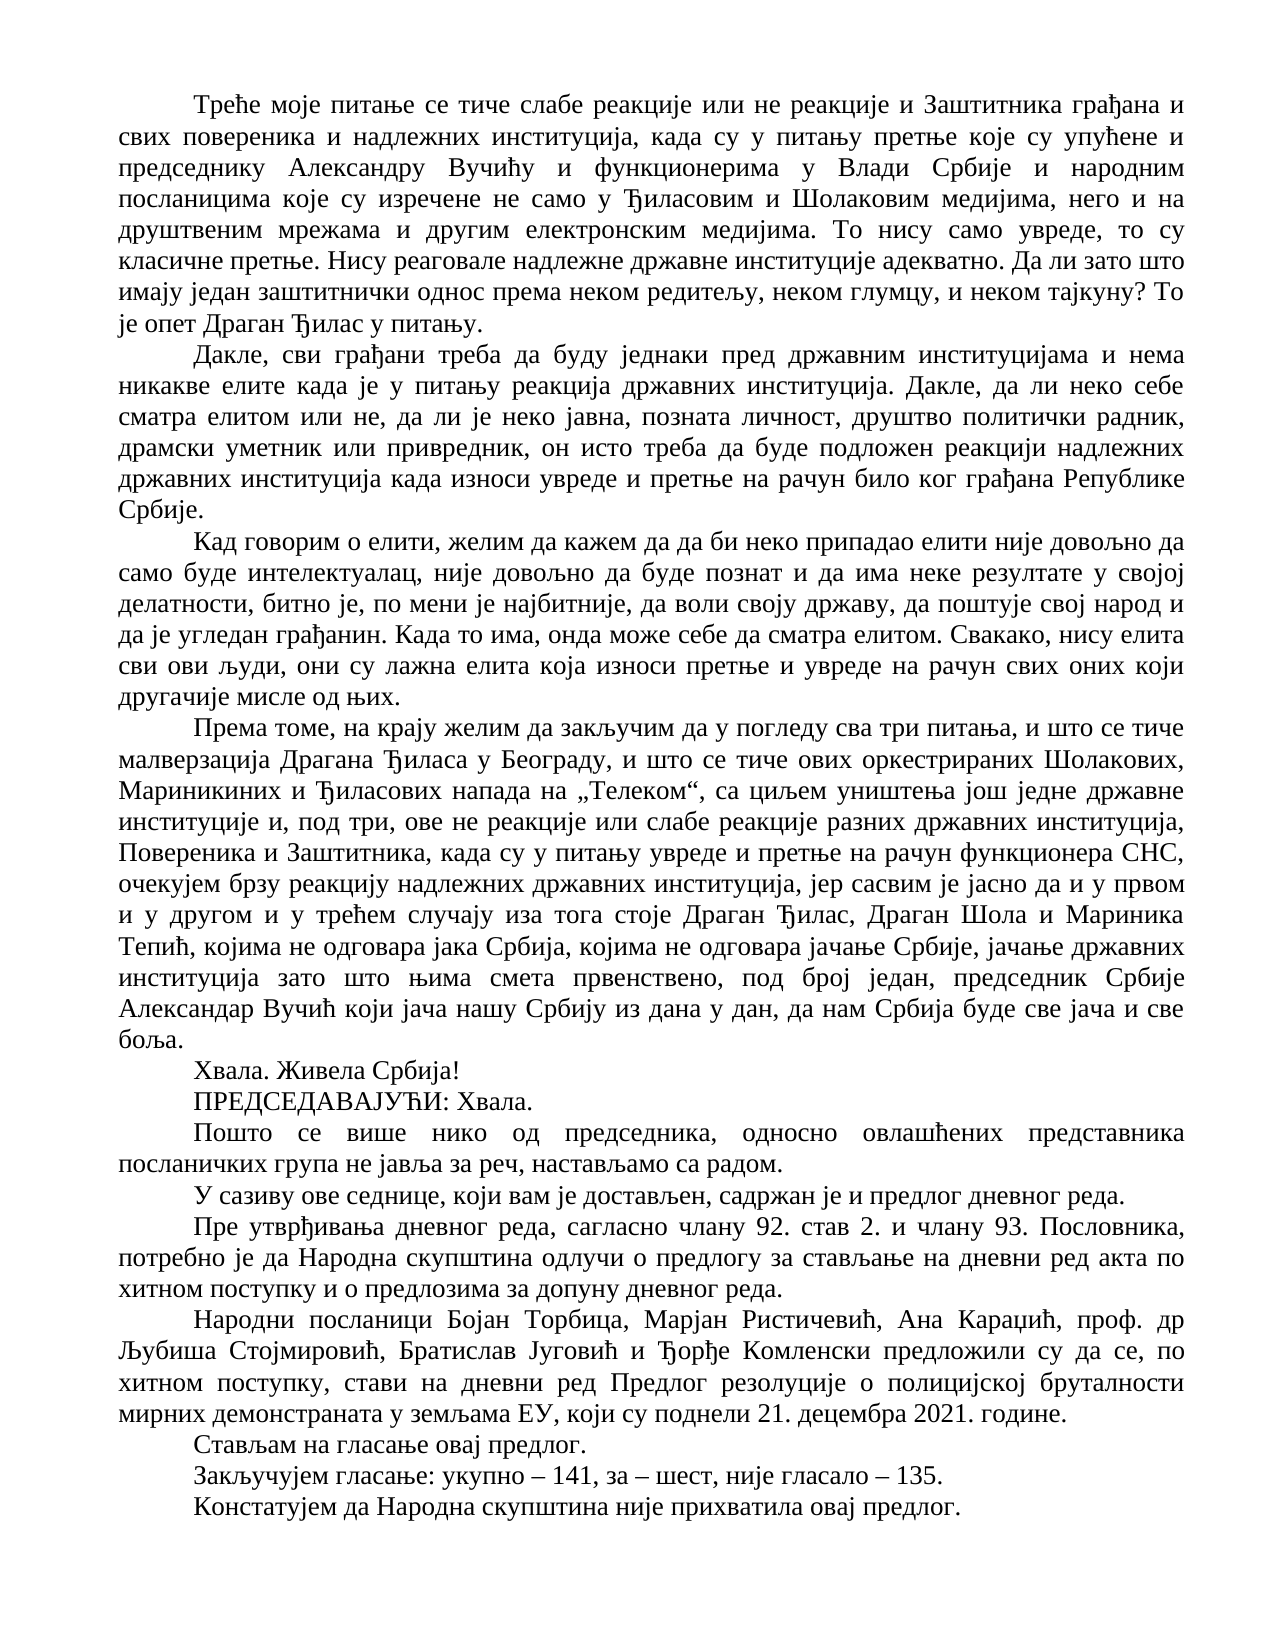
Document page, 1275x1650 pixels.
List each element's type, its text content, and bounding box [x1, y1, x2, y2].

text Стављам на гласање овај предлог. [118, 1428, 1186, 1459]
text Народни посланици Бојан Торбица, Марјан Ристичевић, Ана Караџић, проф. др Љубиша Стојмировић, Братислав Југовић и Ђорђе Комленски предложили су да се, по хитном поступку, стави на дневни ред Предлог резолуције о полицијској бруталности мирних демонстраната у земљама ЕУ, који су поднели 21. децембра 2021. године. [118, 1303, 1186, 1428]
text Пошто се више нико од председника, односно овлашћених представника посланичких група не јавља за реч, настављамо са радом. [118, 1116, 1186, 1179]
text Констатујем да Народна скупштина није прихватила овај предлог. [118, 1490, 1186, 1521]
text Према томе, на крају желим да закључим да у погледу сва три питања, и што се тиче малверзација Драгана Ђиласа у Београду, и што се тиче ових оркестрираних Шолакових, Мариникиних и Ђиласових напада на „Телеком“, са циљем уништења још једне државне институције и, под три, ове не реакције или слабе реакције разних државних институција, Повереника и Заштитника, када су у питању увреде и претње на рачун функционера СНС, очекујем брзу реакцију надлежних државних институција, јер сасвим је јасно да и у првом и у другом и у трећем случају иза тога стоје Драган Ђилас, Драган Шола и Мариника Тепић, којима не одговара јака Србија, којима не одговара јачање Србије, јачање државних институција зато што њима смета првенствено, под број један, председник Србије Александар Вучић који јача нашу Србију из дана у дан, да нам Србија буде све јача и све боља. [118, 712, 1186, 1054]
text Закључујем гласање: укупно – 141, за – шест, није гласало – 135. [118, 1459, 1186, 1490]
text ПРЕДСЕДАВАЈУЋИ: Хвала. [118, 1085, 1186, 1116]
text Кад говорим о елити, желим да кажем да да би неко припадао елити није довољно да само буде интелектуалац, није довољно да буде познат и да има неке резултате у својој делатности, битно је, по мени је најбитније, да воли своју државу, да поштује свој народ и да је угледан грађанин. Када то има, онда може себе да сматра елитом. Свакако, нису елита сви ови људи, они су лажна елита која износи претње и увреде на рачун свих оних који другачије мисле од њих. [118, 525, 1186, 712]
text Пре утврђивања дневног реда, сагласно члану 92. став 2. и члану 93. Пословника, потребно је да Народна скупштина одлучи о предлогу за стављање на дневни ред акта по хитном поступку и о предлозима за допуну дневног реда. [118, 1210, 1186, 1303]
text Хвала. Живела Србија! [118, 1054, 1186, 1085]
text Треће моје питање се тиче слабе реакције или не реакције и Заштитника грађана и свих повереника и надлежних институција, када су у питању претње које су упућене и председнику Александру Вучићу и функционерима у Влади Србије и народним посланицима које су изречене не само у Ђиласовим и Шолаковим медијима, него и на друштвеним мрежама и другим електронским медијима. То нису само увреде, то су класичне претње. Нису реаговале надлежне државне институције адекватно. Да ли зато што имају један заштитнички однос према неком редитељу, неком глумцу, и неком тајкуну? То је опет Драган Ђилас у питању. [118, 89, 1186, 338]
text У сазиву ове седнице, који вам је достављен, садржан је и предлог дневног реда. [118, 1179, 1186, 1210]
text Дакле, сви грађани треба да буду једнаки пред државним институцијама и нема никакве елите када је у питању реакција државних институција. Дакле, да ли неко себе сматра елитом или не, да ли је неко јавна, позната личност, друштво политички радник, драмски уметник или привредник, он исто треба да буде подложен реакцији надлежних државних институција када износи увреде и претње на рачун било ког грађана Републике Србије. [118, 338, 1186, 525]
